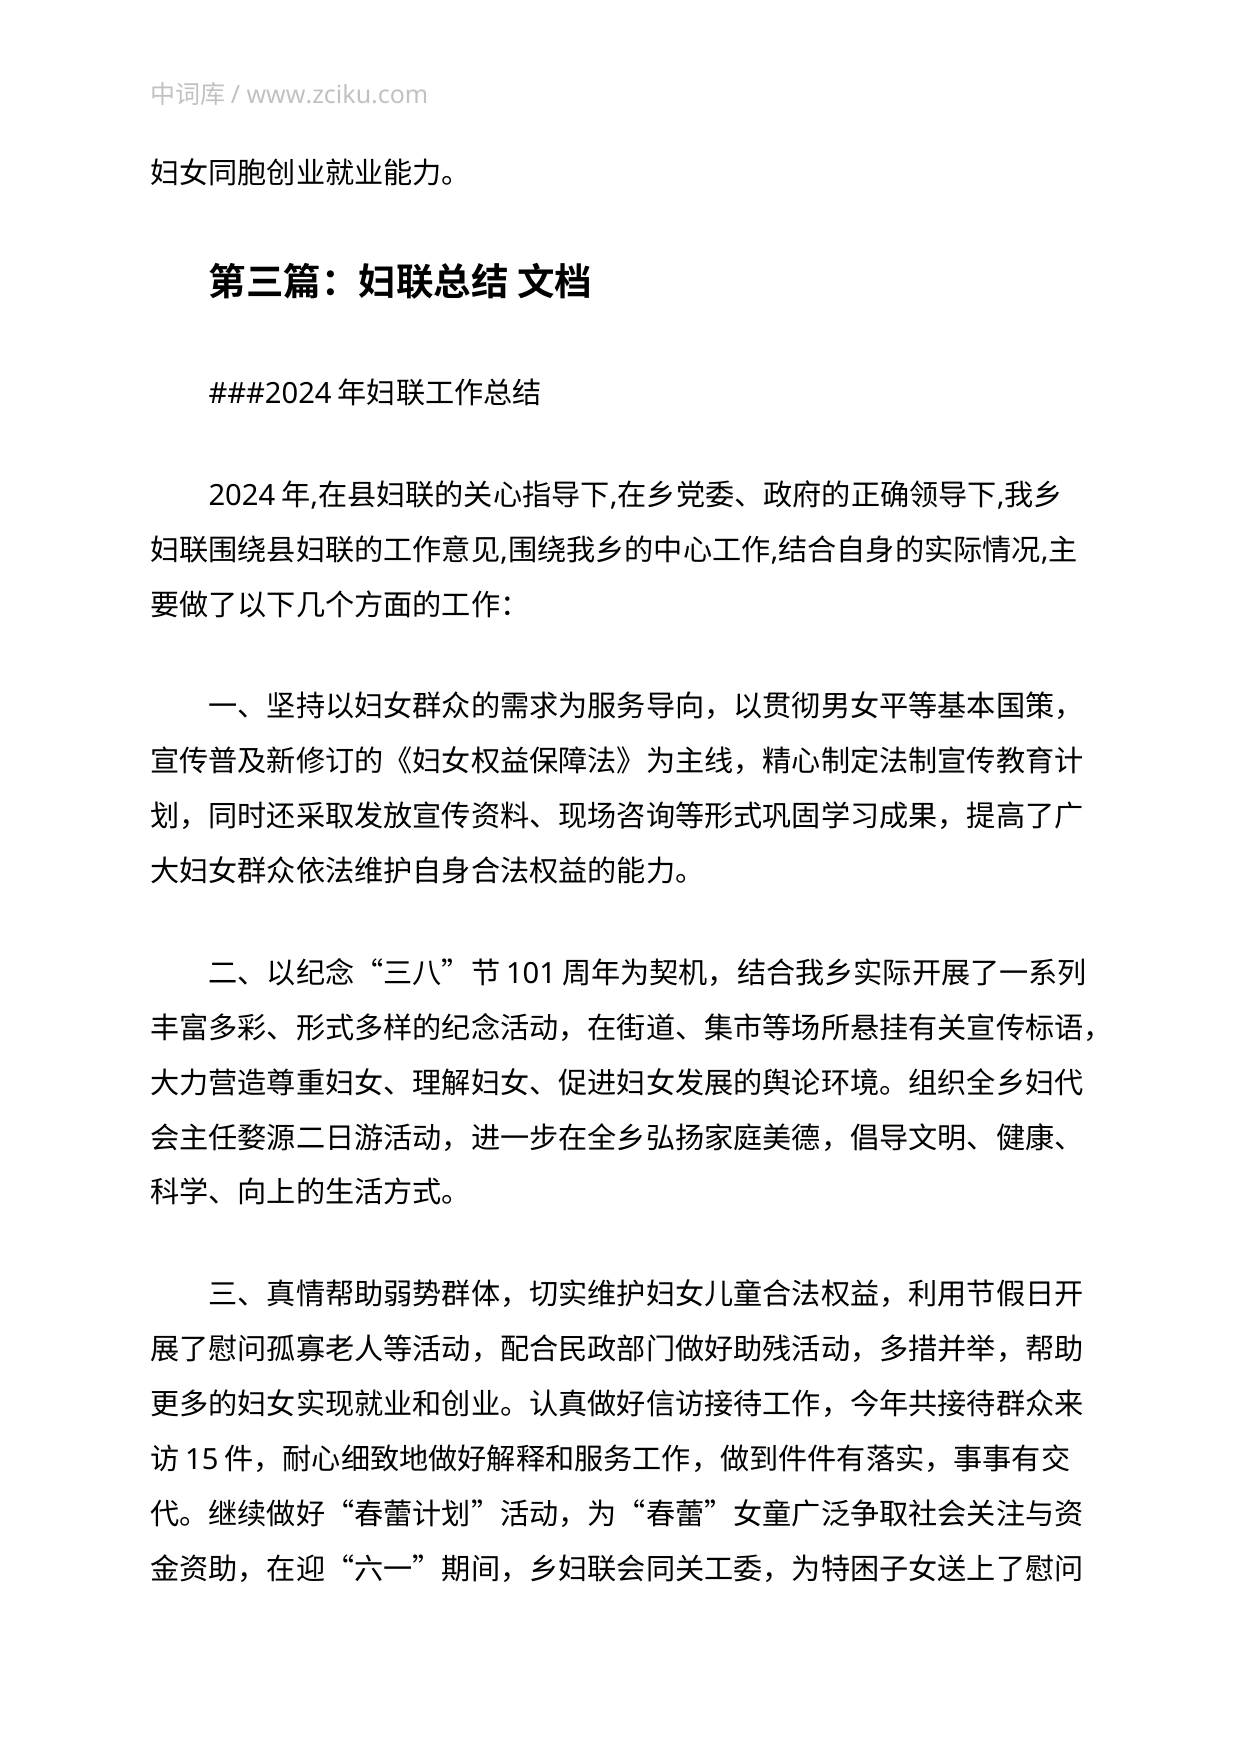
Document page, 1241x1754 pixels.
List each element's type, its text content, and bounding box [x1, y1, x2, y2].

text 2024年,在县妇联的关心指导下,在乡党委、政府的正确领导下,我乡妇联围绕县妇联的工作意见,围绕我乡的中心工作,结合自身的实际情况,主要做了以下几个方面的工作： [150, 471, 1090, 623]
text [150, 150, 1090, 192]
text 二、以纪念“三八”节101周年为契机，结合我乡实际开展了一系列丰富多彩、形式多样的纪念活动，在街道、集市等场所悬挂有关宣传标语，大力营造尊重妇女、理解妇女、促进妇女发展的舆论环境。组织全乡妇代会主任婺源二日游活动，进一步在全乡弘扬家庭美德，倡导文明、健康、科学、向上的生活方式。 [150, 949, 1090, 1211]
text 第三篇：妇联总结 文档 [150, 252, 1090, 306]
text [150, 1271, 1090, 1588]
text ###2024年妇联工作总结 [150, 369, 1090, 412]
text 一、坚持以妇女群众的需求为服务导向，以贯彻男女平等基本国策，宣传普及新修订的《妇女权益保障法》为主线，精心制定法制宣传教育计划，同时还采取发放宣传资料、现场咨询等形式巩固学习成果，提高了广大妇女群众依法维护自身合法权益的能力。 [150, 683, 1090, 890]
